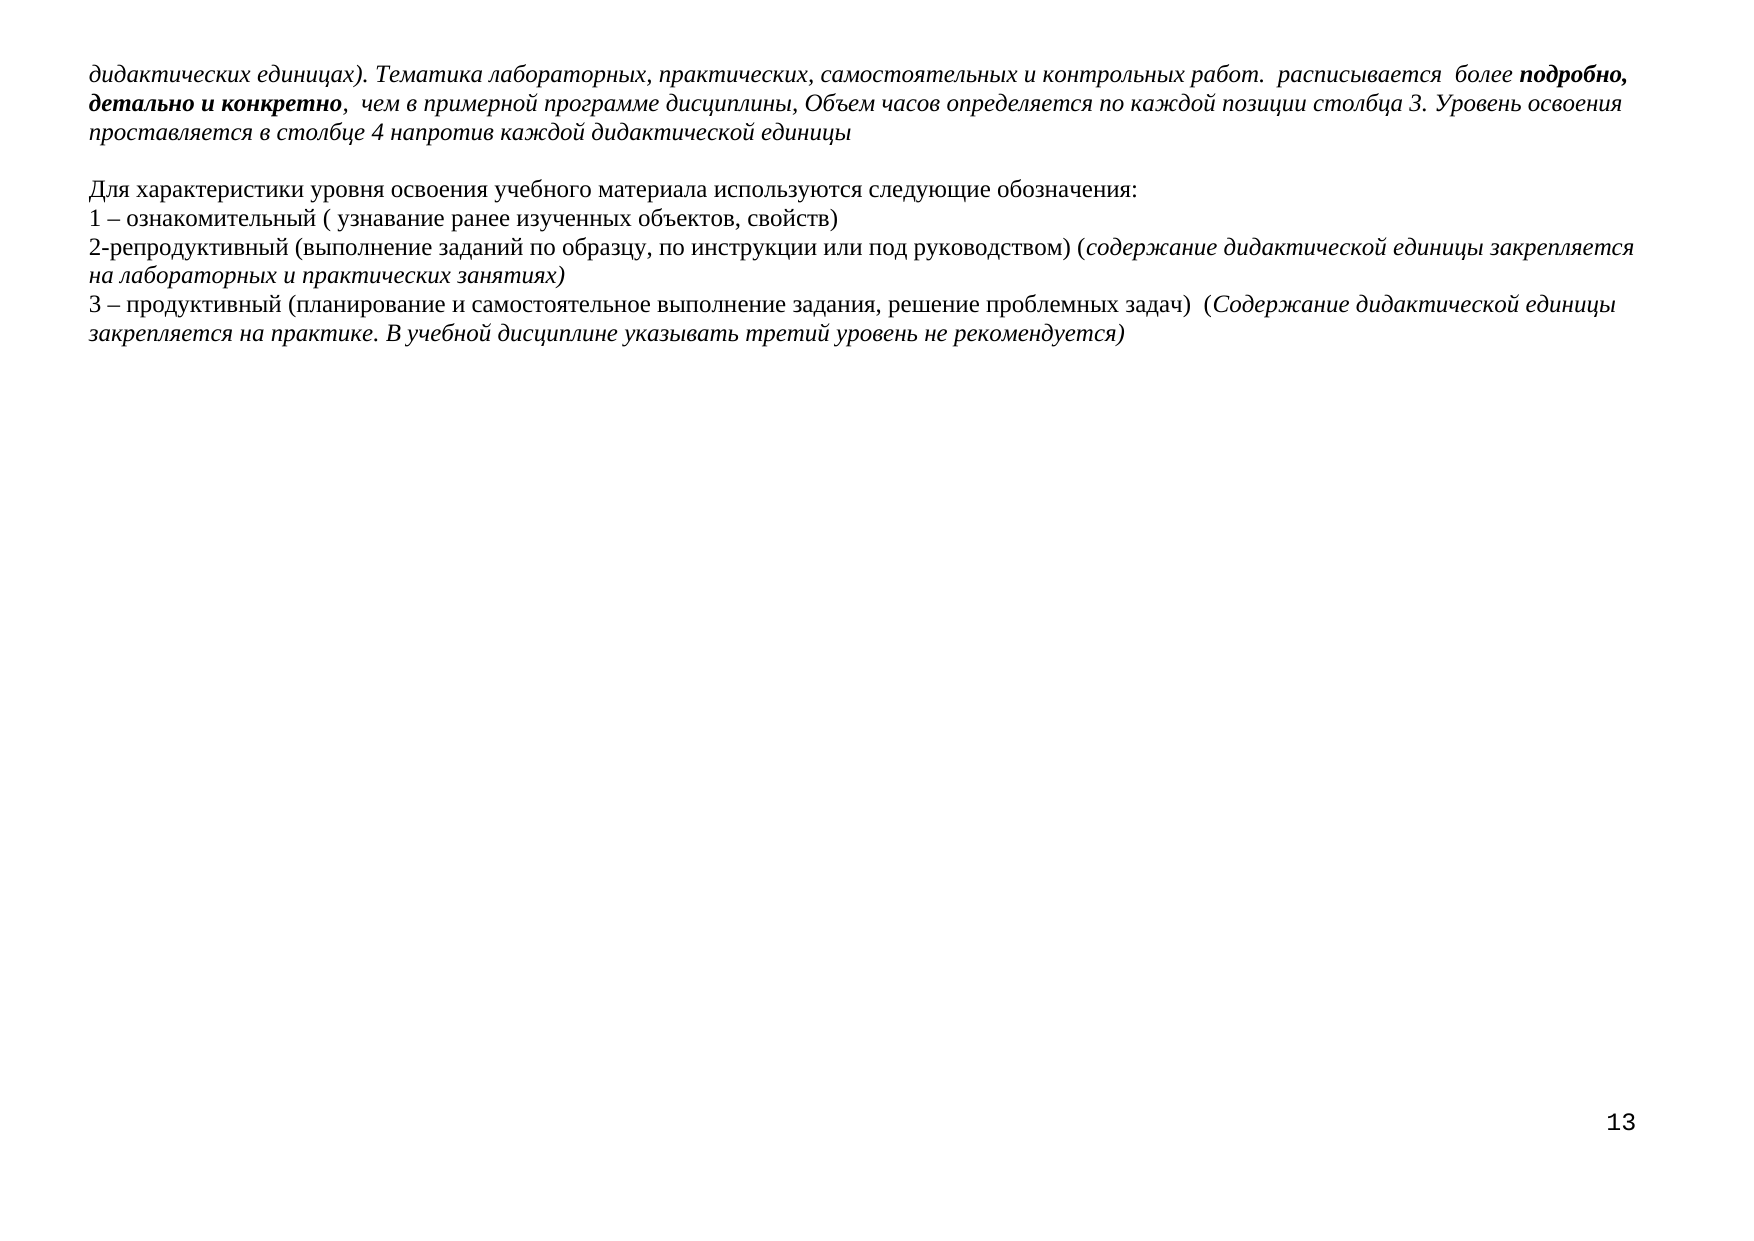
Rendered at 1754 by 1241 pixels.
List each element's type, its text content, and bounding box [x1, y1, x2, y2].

text 1 – ознакомительный ( узнавание ранее изученных объектов, свойств) [89, 203, 1636, 232]
text Для характеристики уровня освоения учебного материала используются следующие обозначения: [89, 174, 1636, 203]
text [89, 59, 1636, 145]
text 2-репродуктивный (выполнение заданий по образцу, по инструкции или под руководством) (содержание дидактической единицы закрепляется на лабораторных и практических занятиях) [89, 232, 1636, 289]
text 3 – продуктивный (планирование и самостоятельное выполнение задания, решение проблемных задач) (Содержание дидактической единицы закрепляется на практике. В учебной дисциплине указывать третий уровень не рекомендуется) [89, 289, 1636, 347]
